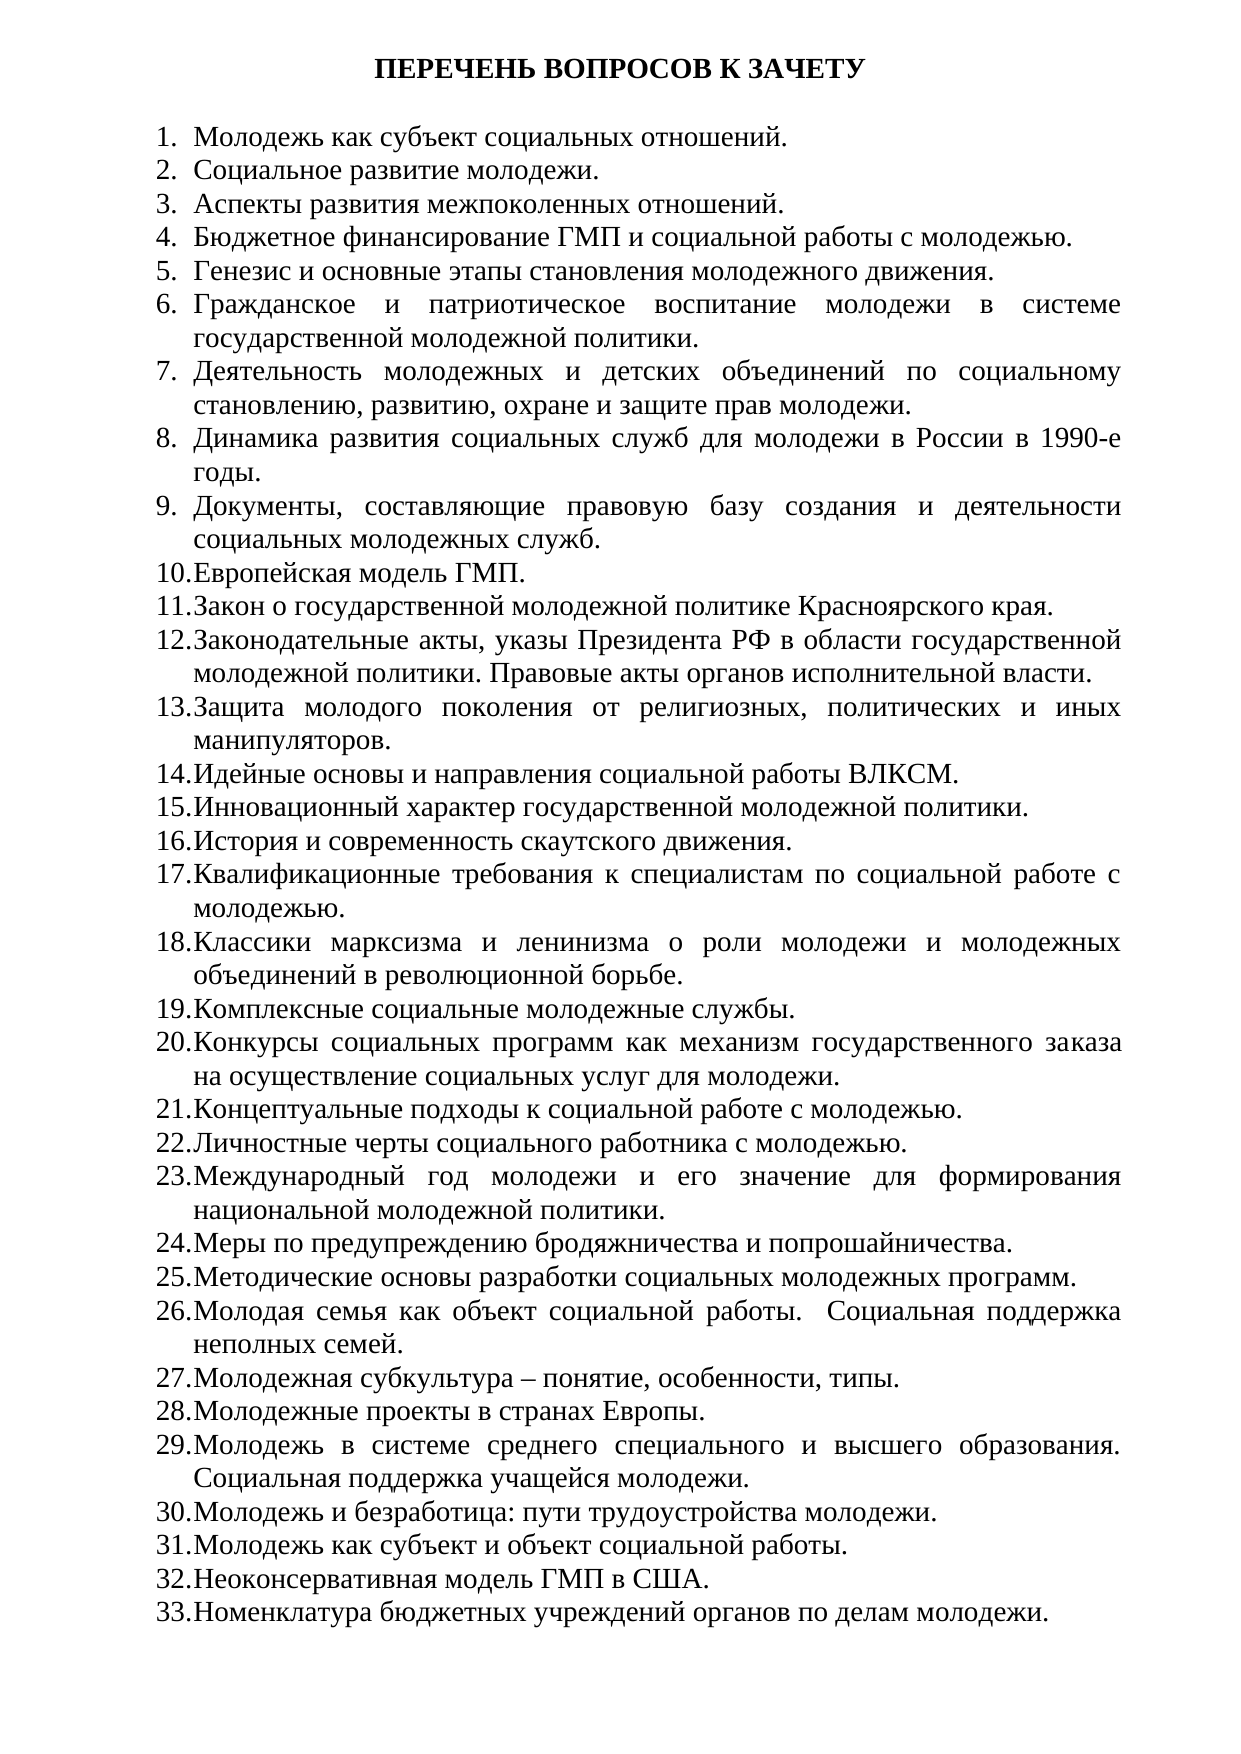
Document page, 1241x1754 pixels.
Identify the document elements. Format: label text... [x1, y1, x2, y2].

list Законодательные акты, указы Президента РФ в области государственной молодежной политики. Правовые акты органов исполнительной власти. [156, 622, 1122, 689]
list Генезис и основные этапы становления молодежного движения. [156, 253, 1122, 286]
list Европейская модель ГМП. [156, 555, 1122, 588]
list Идейные основы и направления социальной работы ВЛКСМ. [156, 756, 1122, 789]
list Закон о государственной молодежной политике Красноярского края. [156, 588, 1122, 622]
list Меры по предупреждению бродяжничества и попрошайничества. [156, 1226, 1122, 1259]
list История и современность скаутского движения. [156, 823, 1122, 857]
list Молодежные проекты в странах Европы. [156, 1393, 1122, 1427]
list Методические основы разработки социальных молодежных программ. [156, 1259, 1122, 1293]
list Гражданское и патриотическое воспитание молодежи в системе государственной молодежной политики. [156, 286, 1122, 353]
list Молодежная субкультура – понятие, особенности, типы. [156, 1360, 1122, 1393]
list Квалификационные требования к специалистам по социальной работе с молодежью. [156, 857, 1122, 924]
list Номенклатура бюджетных учреждений органов по делам молодежи. [156, 1594, 1122, 1628]
list Защита молодого поколения от религиозных, политических и иных манипуляторов. [156, 689, 1122, 756]
list Конкурсы социальных программ как механизм государственного заказа на осуществление социальных услуг для молодежи. [156, 1024, 1122, 1091]
list Динамика развития социальных служб для молодежи в России в 1990-е годы. [156, 421, 1122, 488]
list Деятельность молодежных и детских объединений по социальному становлению, развитию, охране и защите прав молодежи. [156, 353, 1122, 421]
list Бюджетное финансирование ГМП и социальной работы с молодежью. [156, 219, 1122, 253]
text ПЕРЕЧЕНЬ ВОПРОСОВ К ЗАЧЕТУ [118, 52, 1122, 85]
list Личностные черты социального работника с молодежью. [156, 1125, 1122, 1158]
list Социальное развитие молодежи. [156, 152, 1122, 186]
list Документы, составляющие правовую базу создания и деятельности социальных молодежных служб. [156, 488, 1122, 555]
list Молодая семья как объект социальной работы. Социальная поддержка неполных семей. [156, 1293, 1122, 1360]
list Классики марксизма и ленинизма о роли молодежи и молодежных объединений в революционной борьбе. [156, 924, 1122, 991]
list Молодежь как субъект и объект социальной работы. [156, 1527, 1122, 1561]
list Молодежь как субъект социальных отношений. [156, 119, 1122, 152]
list Молодежь в системе среднего специального и высшего образования. Социальная поддержка учащейся молодежи. [156, 1427, 1122, 1494]
list Концептуальные подходы к социальной работе с молодежью. [156, 1091, 1122, 1125]
list Комплексные социальные молодежные службы. [156, 991, 1122, 1024]
list Молодежь и безработица: пути трудоустройства молодежи. [156, 1494, 1122, 1527]
list Международный год молодежи и его значение для формирования национальной молодежной политики. [156, 1158, 1122, 1226]
list Неоконсервативная модель ГМП в США. [156, 1561, 1122, 1594]
list Инновационный характер государственной молодежной политики. [156, 789, 1122, 823]
list Аспекты развития межпоколенных отношений. [156, 186, 1122, 219]
